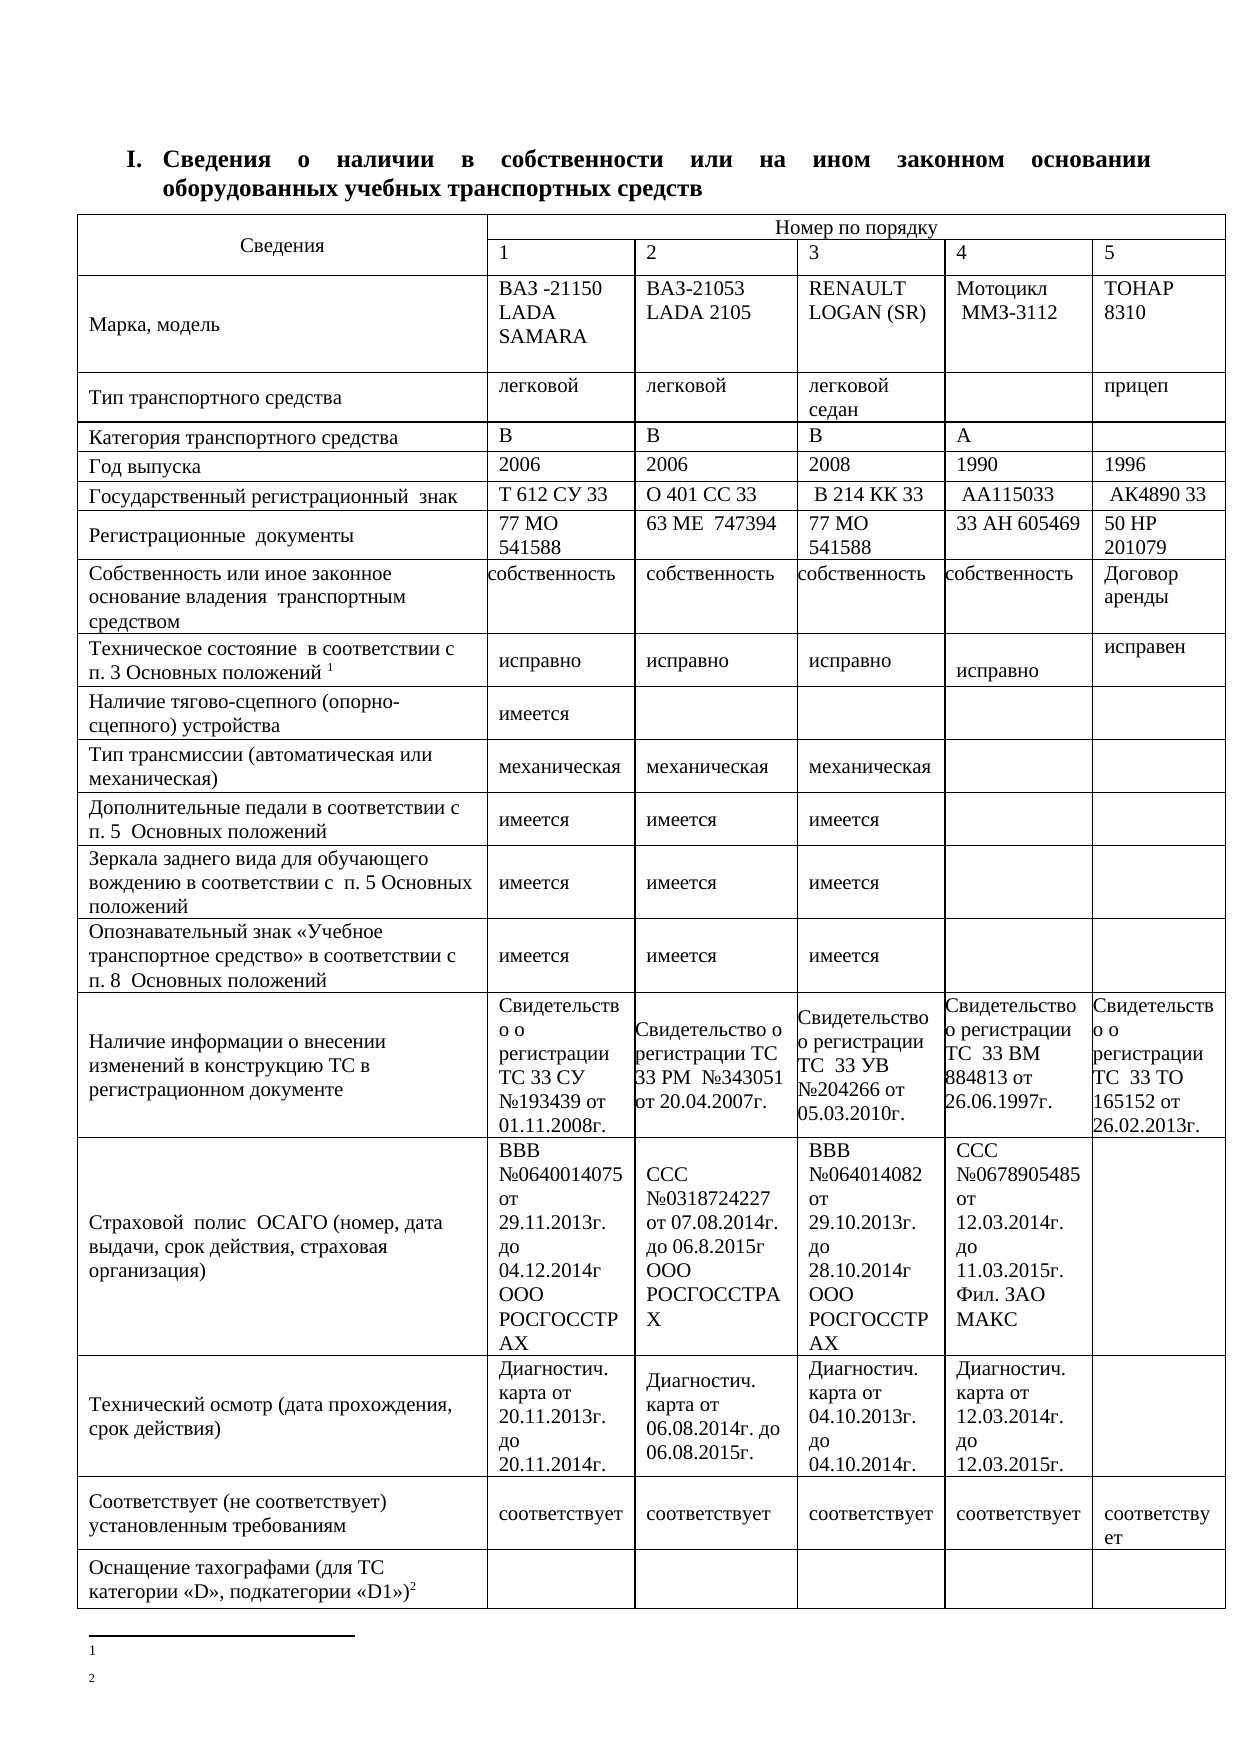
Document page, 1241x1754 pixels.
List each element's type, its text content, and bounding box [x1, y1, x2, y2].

table_cell прицеп [1093, 373, 1225, 421]
table_cell 1990 [946, 452, 1092, 481]
table_cell Технический осмотр (дата прохождения, срок действия) [78, 1356, 487, 1476]
table_cell [946, 1550, 1092, 1608]
table_header Сведения [78, 215, 487, 275]
table_cell Т 612 СУ 33 [488, 482, 634, 510]
table_cell Мотоцикл ММЗ-3112 [946, 276, 1092, 372]
table_cell [946, 846, 1092, 918]
table_cell имеется [636, 846, 797, 918]
table_cell [1093, 793, 1225, 845]
table_cell легковой [488, 373, 634, 421]
table_cell [1093, 1138, 1225, 1354]
table_cell [946, 687, 1092, 739]
table_cell собственность [798, 560, 944, 633]
table_cell В 214 КК 33 [798, 482, 944, 510]
table_cell имеется [798, 919, 944, 992]
table_cell Зеркала заднего вида для обучающего вождению в соответствии с п. 5 Основных положений [78, 846, 487, 918]
table_cell Тип трансмиссии (автоматическая или механическая) [78, 740, 487, 792]
table_cell Техническое состояние в соответствии с п. 3 Основных положений [78, 634, 487, 686]
table_cell имеется [488, 846, 634, 918]
table_cell ССС №0318724227 от 07.08.2014г. до 06.8.2015г ООО РОСГОССТРАХ [636, 1138, 797, 1354]
table_cell Наличие информации о внесении изменений в конструкцию ТС в регистрационном документе [78, 993, 487, 1137]
table_cell 77 МО 541588 [798, 511, 944, 559]
table_cell Категория транспортного средства [78, 423, 487, 451]
table_cell ВВВ №0640014075 от 29.11.2013г. до 04.12.2014г ООО РОСГОССТРАХ [488, 1138, 634, 1354]
table_cell механическая [636, 740, 797, 792]
table_cell Диагностич. карта от 12.03.2014г. до 12.03.2015г. [946, 1356, 1092, 1476]
table_cell 1 [488, 240, 634, 275]
table_cell В [636, 423, 797, 451]
table_cell имеется [798, 793, 944, 845]
table_cell О 401 СС 33 [636, 482, 797, 510]
table_cell 2006 [636, 452, 797, 481]
table_cell [636, 687, 797, 739]
table_cell [488, 1550, 634, 1608]
table_cell [636, 1550, 797, 1608]
table_cell 50 НР 201079 [1093, 511, 1225, 559]
table_cell Страховой полис ОСАГО (номер, дата выдачи, срок действия, страховая организация) [78, 1138, 487, 1354]
table_cell соответствует [488, 1477, 634, 1549]
table_cell [946, 919, 1092, 992]
table_cell Свидетельство о регистрации ТС 33 УВ №204266 от 05.03.2010г. [798, 993, 944, 1137]
table_cell [946, 740, 1092, 792]
table_cell Дополнительные педали в соответствии с п. 5 Основных положений [78, 793, 487, 845]
table_cell [946, 793, 1092, 845]
table_cell 2006 [488, 452, 634, 481]
table_cell Год выпуска [78, 452, 487, 481]
table_cell Договор аренды [1093, 560, 1225, 633]
table_cell ВАЗ-21053 LADA 2105 [636, 276, 797, 372]
table_cell исправно [636, 634, 797, 686]
table_cell имеется [636, 919, 797, 992]
table_cell собственность [636, 560, 797, 633]
table_cell имеется [636, 793, 797, 845]
table_cell исправно [488, 634, 634, 686]
table_cell 77 МО 541588 [488, 511, 634, 559]
table_cell [1093, 423, 1225, 451]
table_cell Опознавательный знак «Учебное транспортное средство» в соответствии с п. 8 Основных положений [78, 919, 487, 992]
table_cell RENAULT LOGAN (SR) [798, 276, 944, 372]
table_cell исправно [798, 634, 944, 686]
table_cell Диагностич. карта от 20.11.2013г. до 20.11.2014г. [488, 1356, 634, 1476]
table_cell соответствует [1093, 1477, 1225, 1549]
table_cell имеется [798, 846, 944, 918]
table_cell легковой седан [798, 373, 944, 421]
table_cell [798, 687, 944, 739]
table_cell 2008 [798, 452, 944, 481]
table_cell 33 АН 605469 [946, 511, 1092, 559]
table_cell соответствует [636, 1477, 797, 1549]
table_cell исправно [946, 634, 1092, 686]
table_cell АК4890 33 [1093, 482, 1225, 510]
table_cell Собственность или иное законное основание владения транспортным средством [78, 560, 487, 633]
table_cell 63 МЕ 747394 [636, 511, 797, 559]
table_cell механическая [488, 740, 634, 792]
table_cell 2 [636, 240, 797, 275]
table_cell 4 [946, 240, 1092, 275]
list Сведения о наличии в собственности или на ином законном основании оборудованных учебных транспортных средств [126, 144, 1152, 201]
table_cell Оснащение тахографами (для ТС категории «D», подкатегории «D1») [78, 1550, 487, 1608]
table_cell [1093, 1550, 1225, 1608]
table_cell [1093, 740, 1225, 792]
table_cell [1093, 1356, 1225, 1476]
table_cell имеется [488, 687, 634, 739]
table_cell 1996 [1093, 452, 1225, 481]
table_cell Государственный регистрационный знак [78, 482, 487, 510]
table_cell АА115033 [946, 482, 1092, 510]
table_cell В [798, 423, 944, 451]
table_cell Регистрационные документы [78, 511, 487, 559]
table_cell ССС №0678905485 от 12.03.2014г. до 11.03.2015г. Фил. ЗАО МАКС [946, 1138, 1092, 1354]
table_cell исправен [1093, 634, 1225, 686]
table_cell [1093, 687, 1225, 739]
table_cell [1093, 919, 1225, 992]
table_cell 5 [1093, 240, 1225, 275]
table_cell Свидетельство о регистрации ТС 33 ТО 165152 от 26.02.2013г. [1093, 993, 1225, 1137]
table_cell Свидетельство о регистрации ТС 33 ВМ 884813 от 26.06.1997г. [946, 993, 1092, 1137]
table_cell соответствует [946, 1477, 1092, 1549]
table_cell [798, 1550, 944, 1608]
table_cell Марка, модель [78, 276, 487, 372]
table_cell Свидетельство о регистрации ТС 33 СУ №193439 от 01.11.2008г. [488, 993, 634, 1137]
table_cell ВВВ №064014082 от 29.10.2013г. до 28.10.2014г ООО РОСГОССТРАХ [798, 1138, 944, 1354]
table_cell Наличие тягово-сцепного (опорно-сцепного) устройства [78, 687, 487, 739]
table_cell соответствует [798, 1477, 944, 1549]
table_cell Тип транспортного средства [78, 373, 487, 421]
table_cell Свидетельство о регистрации ТС 33 РМ №343051 от 20.04.2007г. [636, 993, 797, 1137]
table_cell 3 [798, 240, 944, 275]
table_cell имеется [488, 919, 634, 992]
table_cell Диагностич. карта от 06.08.2014г. до 06.08.2015г. [636, 1356, 797, 1476]
table_header Номер по порядку [488, 215, 1225, 239]
table_cell механическая [798, 740, 944, 792]
table_cell [946, 373, 1092, 421]
table_cell собственность [946, 560, 1092, 633]
table_cell ТОНАР 8310 [1093, 276, 1225, 372]
table_cell Диагностич. карта от 04.10.2013г. до 04.10.2014г. [798, 1356, 944, 1476]
table_cell собственность [488, 560, 634, 633]
table_cell А [946, 423, 1092, 451]
table_cell ВАЗ -21150 LADA SAMARA [488, 276, 634, 372]
table_cell имеется [488, 793, 634, 845]
table_cell легковой [636, 373, 797, 421]
table_cell В [488, 423, 634, 451]
table_cell Соответствует (не соответствует) установленным требованиям [78, 1477, 487, 1549]
table_cell [1093, 846, 1225, 918]
